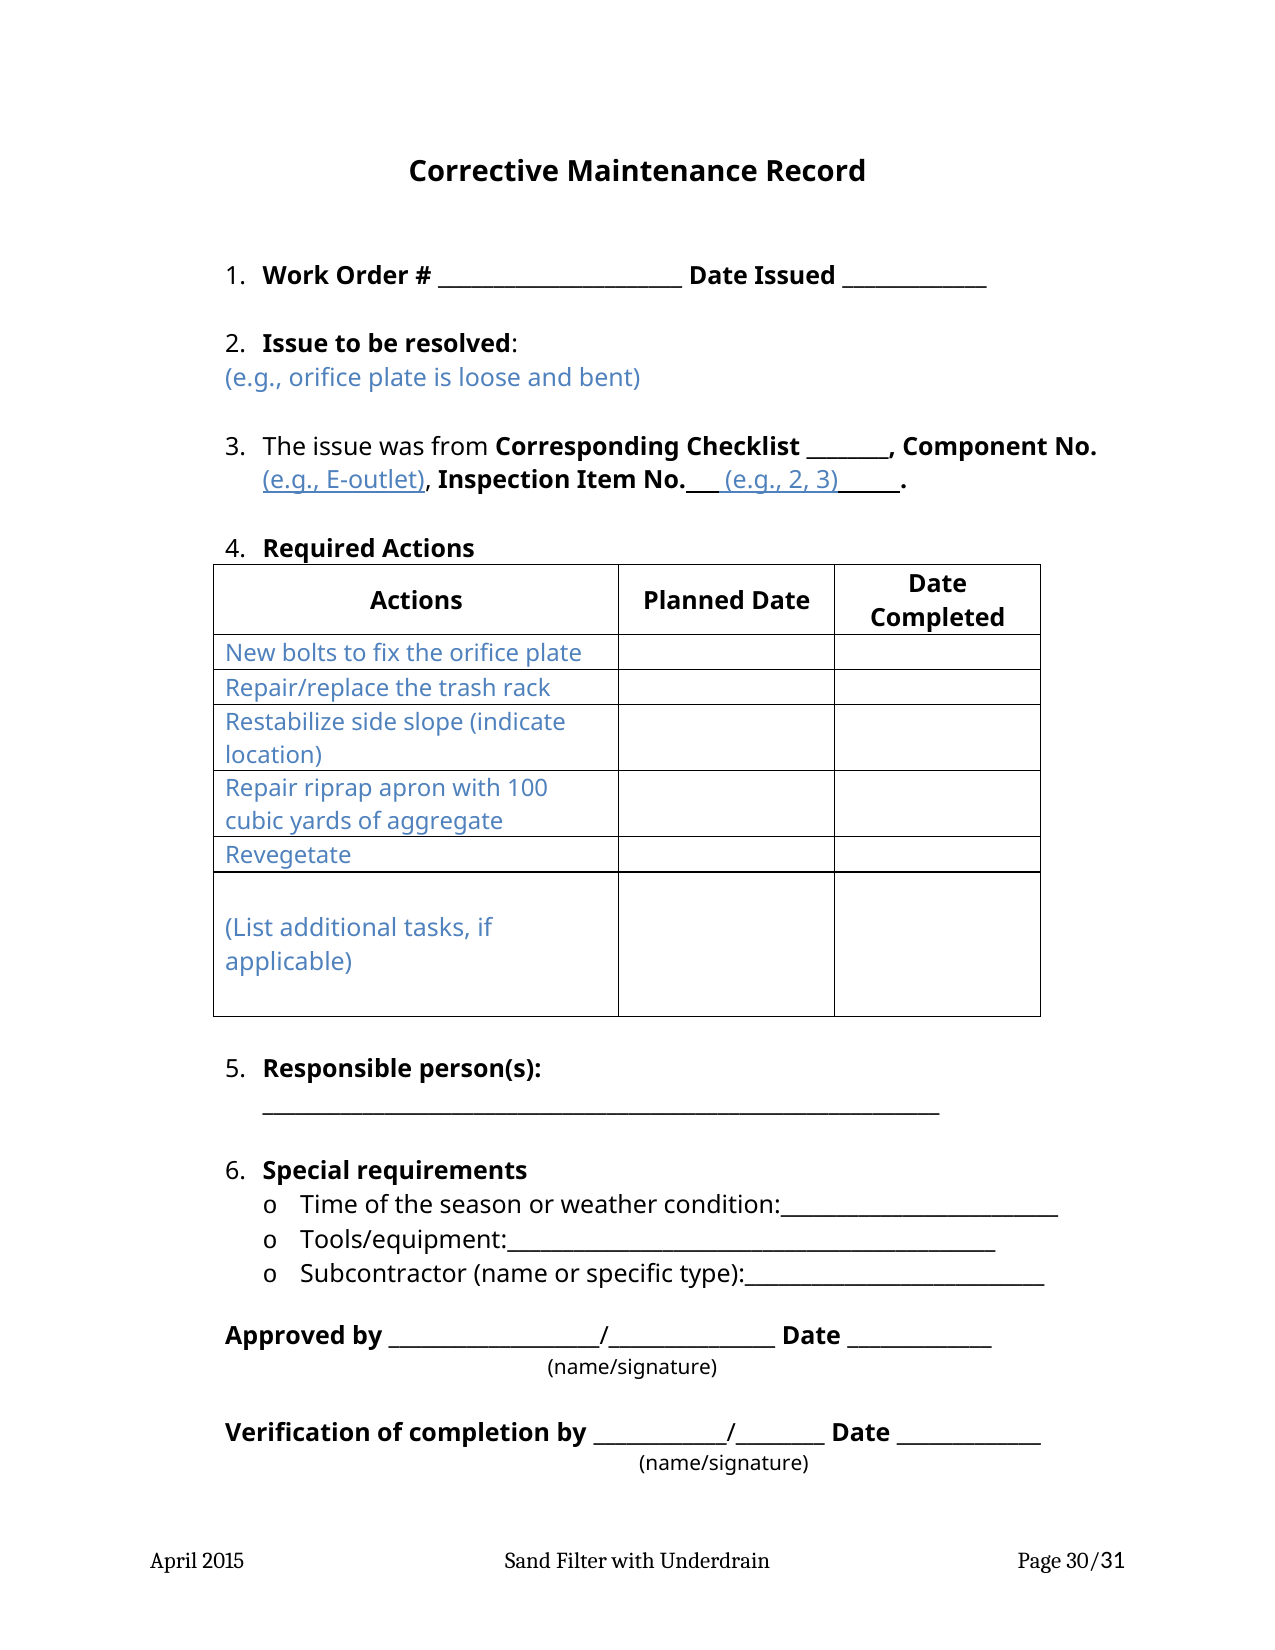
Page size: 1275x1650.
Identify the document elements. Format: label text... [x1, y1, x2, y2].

table_cell Repair riprap apron with 100 cubic yards of aggregate [214, 771, 618, 836]
list Time of the season or weather condition:_________________________ [262, 1187, 1125, 1221]
table_cell Revegetate [214, 837, 618, 871]
table_cell [835, 771, 1040, 836]
table_cell [835, 635, 1040, 669]
list Required Actions [225, 530, 1125, 564]
list Tools/equipment:____________________________________________ [262, 1221, 1125, 1256]
table_cell [619, 771, 834, 836]
list Responsible person(s): [225, 1051, 1125, 1085]
table_cell [619, 635, 834, 669]
list Special requirements [225, 1153, 1125, 1187]
table_cell (List additional tasks, if applicable) [214, 873, 618, 1016]
list (name/signature) [525, 1448, 1125, 1477]
table_cell [619, 670, 834, 704]
table_cell [835, 705, 1040, 770]
subtitle Corrective Maintenance Record [150, 150, 1125, 190]
list _____________________________________________________________ [262, 1085, 1125, 1119]
list (name/signature) [375, 1352, 1125, 1380]
table_header Planned Date [619, 565, 834, 633]
table_header Date Completed [835, 565, 1040, 633]
list (e.g., orifice plate is loose and bent) [225, 360, 1125, 394]
table_cell Repair/replace the trash rack [214, 670, 618, 704]
table_header Actions [214, 565, 618, 633]
table_cell [619, 837, 834, 871]
table_cell Restabilize side slope (indicate location) [214, 705, 618, 770]
list The issue was from Corresponding Checklist ________, Component No. (e.g., E-outlet), Inspection Item No. (e.g., 2, 3) . [225, 428, 1125, 496]
table_cell [619, 873, 834, 1016]
table_cell [835, 873, 1040, 1016]
table_cell [835, 670, 1040, 704]
list Verification of completion by ____________/________ Date _____________ [225, 1414, 1125, 1448]
list Subcontractor (name or specific type):___________________________ [262, 1256, 1125, 1318]
table_cell [835, 837, 1040, 871]
list Issue to be resolved: [225, 326, 1125, 360]
list Approved by ___________________/_______________ Date _____________ [225, 1318, 1125, 1352]
table_cell New bolts to fix the orifice plate [214, 635, 618, 669]
list Work Order # ______________________ Date Issued _____________ [225, 258, 1125, 292]
table_cell [619, 705, 834, 770]
